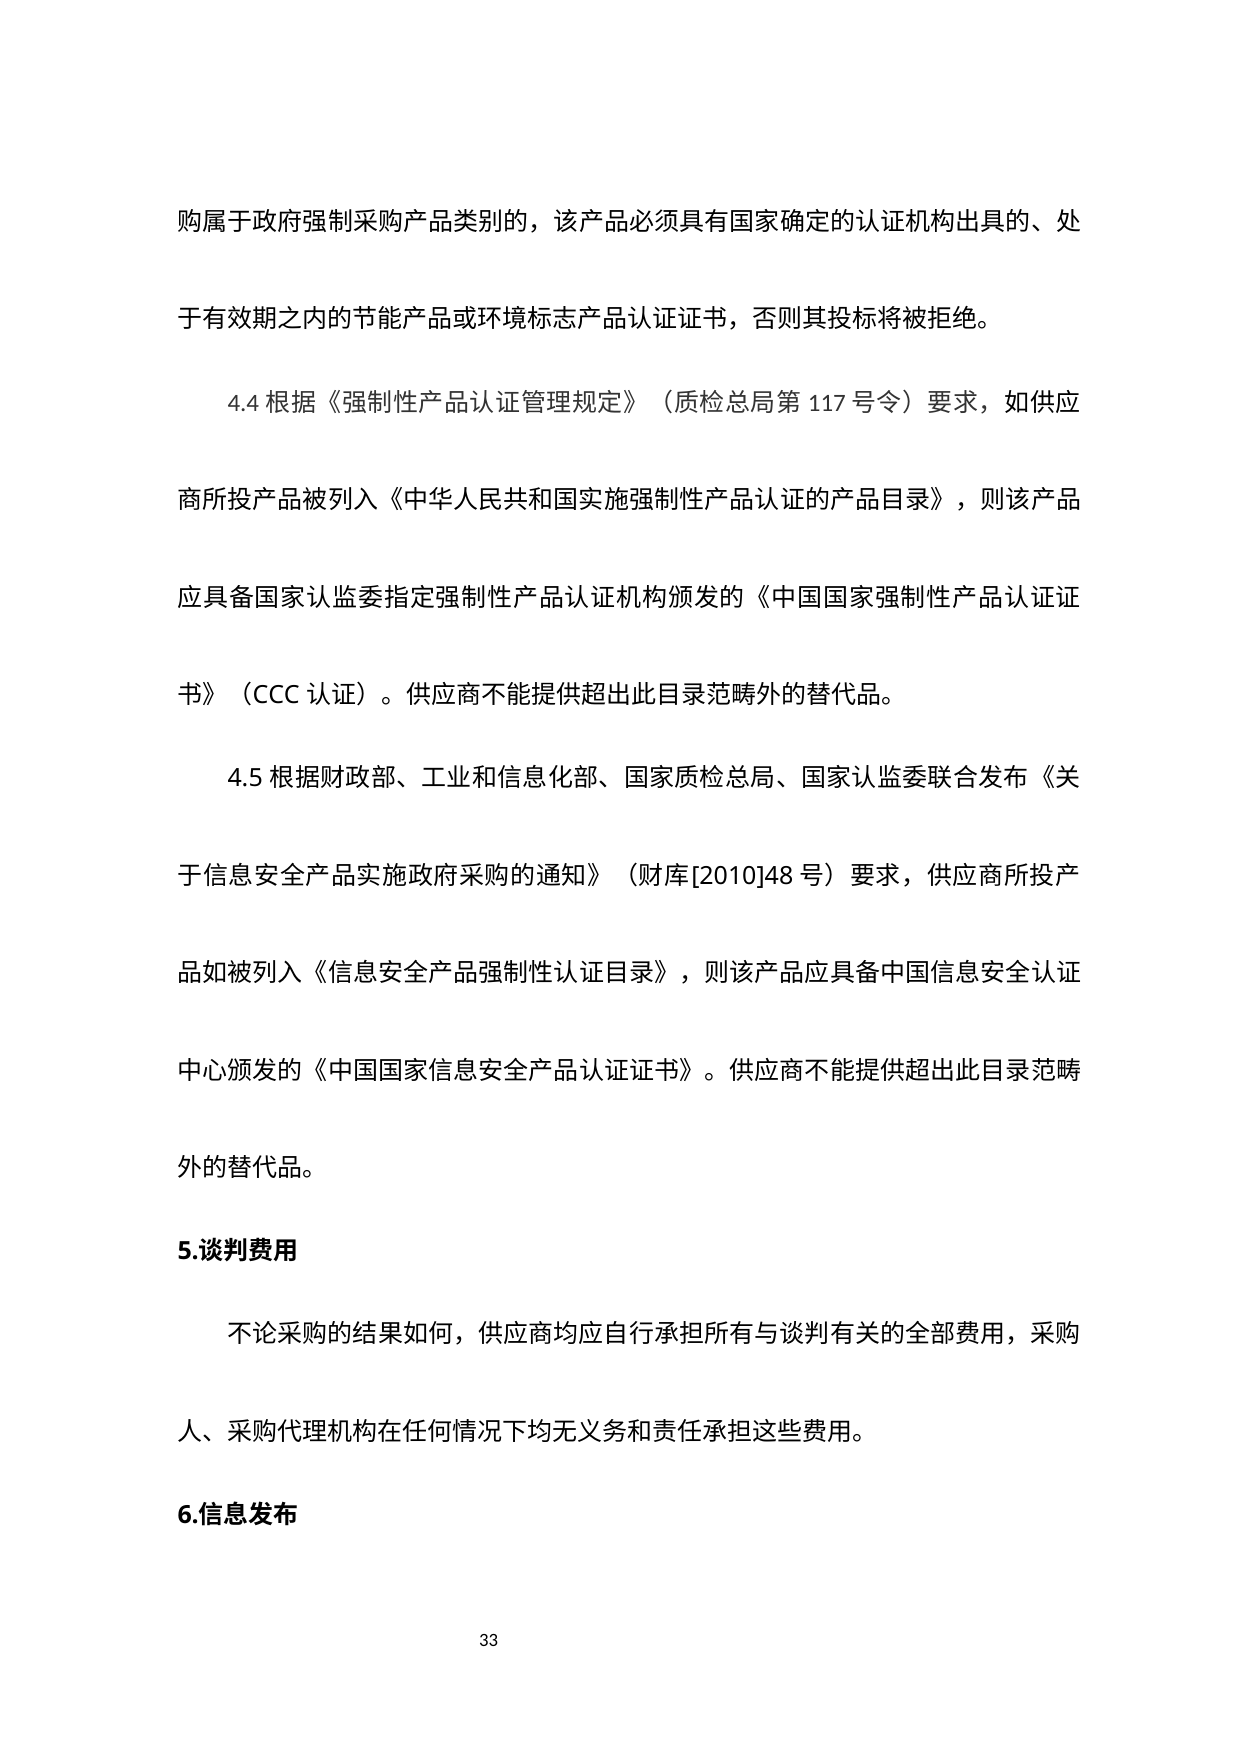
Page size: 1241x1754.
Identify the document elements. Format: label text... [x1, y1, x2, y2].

text 4.4 根据《强制性产品认证管理规定》（质检总局第117号令）要求，如供应商所投产品被列入《中华人民共和国实施强制性产品认证的产品目录》，则该产品应具备国家认监委指定强制性产品认证机构颁发的《中国国家强制性产品认证证书》（CCC 认证）。供应商不能提供超出此目录范畴外的替代品。 [177, 368, 1081, 725]
text 5.谈判费用 [177, 1216, 1081, 1281]
text 4.5 根据财政部、工业和信息化部、国家质检总局、国家认监委联合发布《关于信息安全产品实施政府采购的通知》（财库[2010]48号）要求，供应商所投产品如被列入《信息安全产品强制性认证目录》，则该产品应具备中国信息安全认证中心颁发的《中国国家信息安全产品认证证书》。供应商不能提供超出此目录范畴外的替代品。 [177, 743, 1081, 1198]
text 不论采购的结果如何，供应商均应自行承担所有与谈判有关的全部费用，采购人、采购代理机构在任何情况下均无义务和责任承担这些费用。 [177, 1299, 1081, 1462]
text 4.3 根据《财政部、发展改革委、生态环境部、市场监管总局关于调整优化节能产品、环境标志产品政府采购执行机制的通知》（财库〔2019〕9号）要求，采购属于政府强制采购产品类别的，该产品必须具有国家确定的认证机构出具的、处于有效期之内的节能产品或环境标志产品认证证书，否则其投标将被拒绝。 [177, 187, 1081, 349]
text 6.信息发布 [177, 1480, 1081, 1545]
